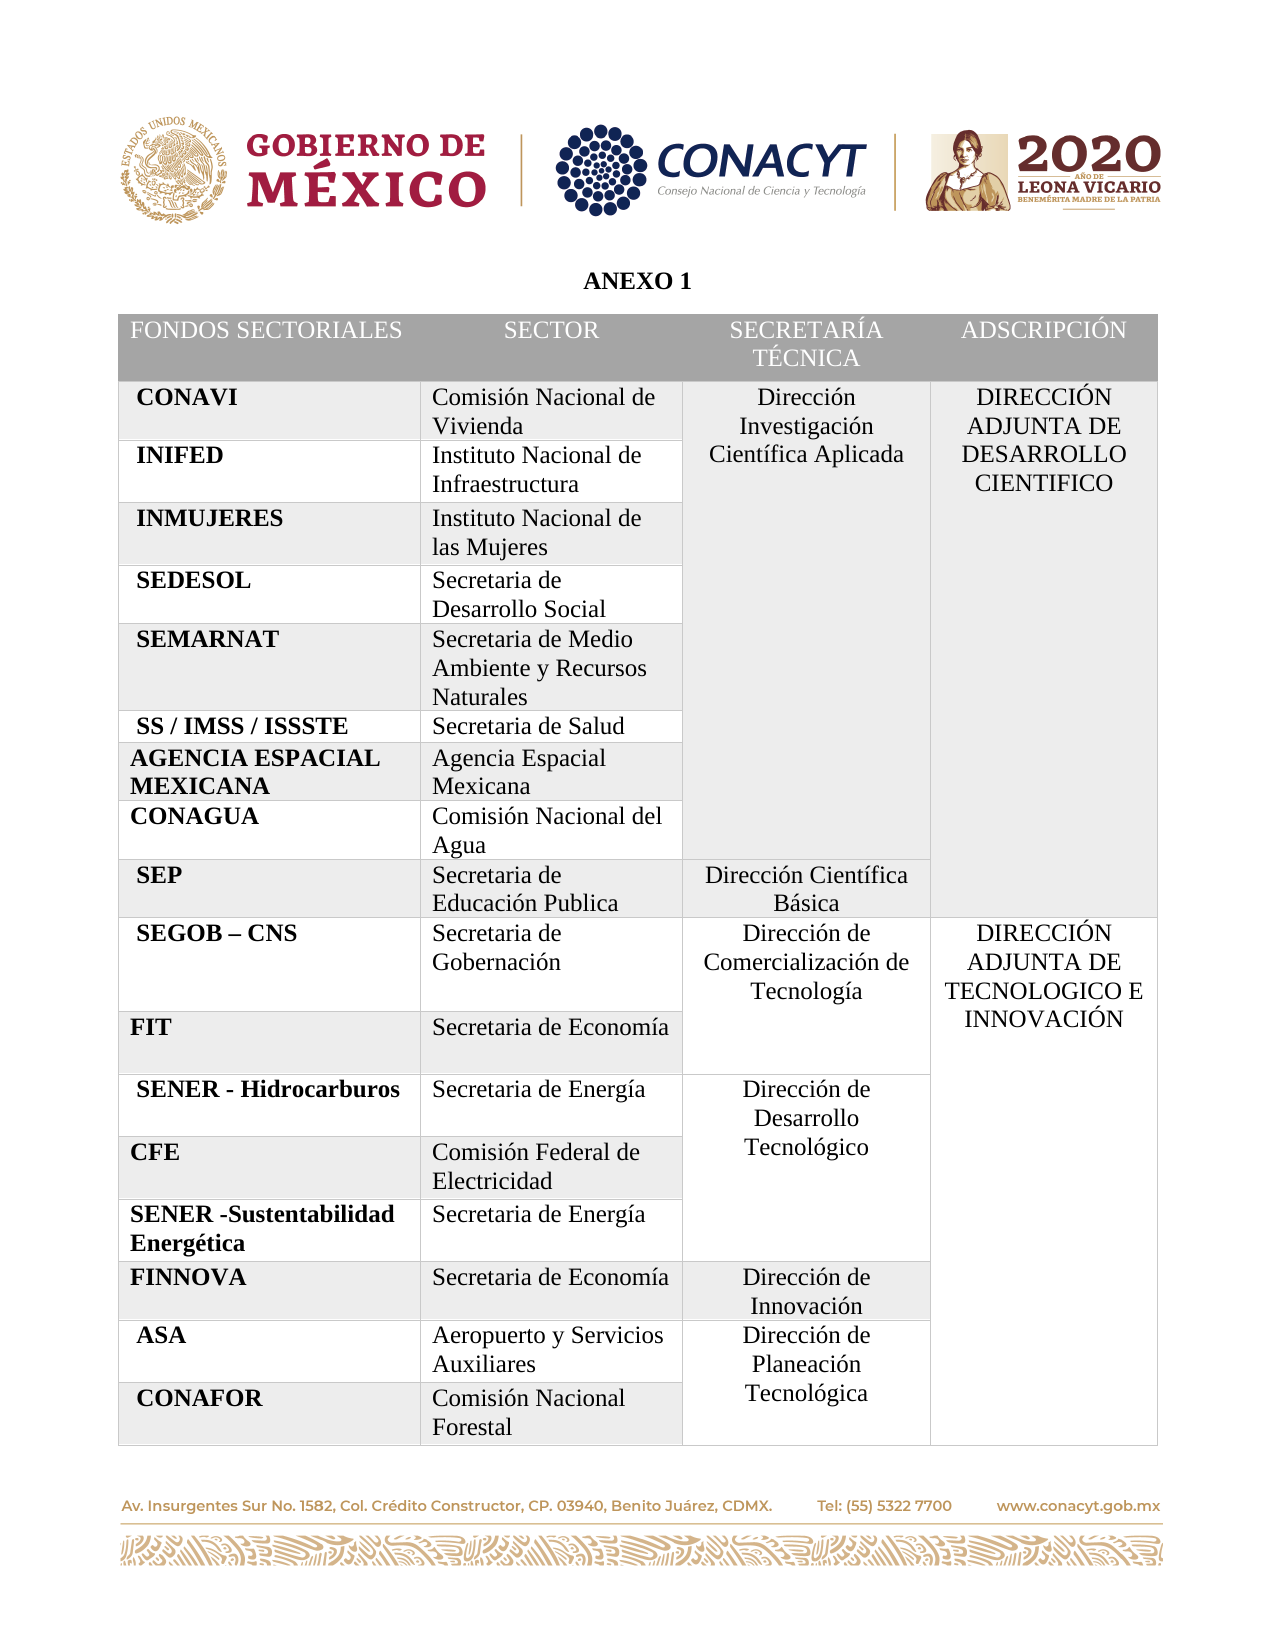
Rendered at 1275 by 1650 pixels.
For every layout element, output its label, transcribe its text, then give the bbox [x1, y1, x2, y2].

table_cell Secretaria de Educación Publica [421, 860, 682, 917]
table_cell Comisión Federal de Electricidad [421, 1137, 682, 1198]
table_cell SENER -Sustentabilidad Energética [119, 1200, 420, 1261]
table_cell SEMARNAT [119, 624, 420, 710]
table_cell Dirección Investigación Científica Aplicada [683, 382, 930, 859]
table_cell Secretaria de Energía [421, 1075, 682, 1136]
table_cell Secretaria de Desarrollo Social [421, 566, 682, 623]
table_cell Secretaria de Economía [421, 1012, 682, 1073]
table_cell Dirección de Planeación Tecnológica [683, 1321, 930, 1444]
table_cell INMUJERES [119, 503, 420, 564]
table_cell DIRECCIÓN ADJUNTA DE DESARROLLO CIENTIFICO [931, 382, 1157, 917]
table_cell DIRECCIÓN ADJUNTA DE TECNOLOGICO E INNOVACIÓN [931, 918, 1157, 1444]
table_cell Agencia Espacial Mexicana [421, 743, 682, 800]
table_cell Secretaria de Economía [421, 1262, 682, 1319]
table_cell Aeropuerto y Servicios Auxiliares [421, 1321, 682, 1382]
table_cell SENER - Hidrocarburos [119, 1075, 420, 1136]
table_header SECRETARÍA TÉCNICA [683, 315, 930, 381]
table_cell SEDESOL [119, 566, 420, 623]
table_cell Instituto Nacional de las Mujeres [421, 503, 682, 564]
table_header SECTOR [421, 315, 682, 381]
table_cell Secretaria de Salud [421, 711, 682, 742]
table_cell Secretaria de Medio Ambiente y Recursos Naturales [421, 624, 682, 710]
table_header FONDOS SECTORIALES [119, 315, 420, 381]
text ANEXO 1 [118, 266, 1157, 294]
picture [2, 0, 1275, 1650]
table_cell CONAVI [119, 382, 420, 439]
table_cell Secretaria de Gobernación [421, 918, 682, 1011]
table_cell CFE [119, 1137, 420, 1198]
table_cell SEGOB – CNS [119, 918, 420, 1011]
table_cell CONAGUA [119, 801, 420, 859]
table_cell FIT [119, 1012, 420, 1073]
table_cell Dirección de Innovación [683, 1262, 930, 1319]
table_cell Comisión Nacional del Agua [421, 801, 682, 859]
table_cell INIFED [119, 441, 420, 502]
table_cell SEP [119, 860, 420, 917]
table_cell FINNOVA [119, 1262, 420, 1319]
table_cell Comisión Nacional de Vivienda [421, 382, 682, 439]
table_cell Dirección Científica Básica [683, 860, 930, 917]
table_cell CONAFOR [119, 1383, 420, 1444]
table_cell AGENCIA ESPACIAL MEXICANA [119, 743, 420, 800]
table_cell Dirección de Desarrollo Tecnológico [683, 1075, 930, 1261]
table_cell Secretaria de Energía [421, 1200, 682, 1261]
table_cell Comisión Nacional Forestal [421, 1383, 682, 1444]
table_cell ASA [119, 1321, 420, 1382]
table_cell Instituto Nacional de Infraestructura [421, 441, 682, 502]
table_header ADSCRIPCIÓN [931, 315, 1157, 381]
table_cell SS / IMSS / ISSSTE [119, 711, 420, 742]
table_cell Dirección de Comercialización de Tecnología [683, 918, 930, 1073]
